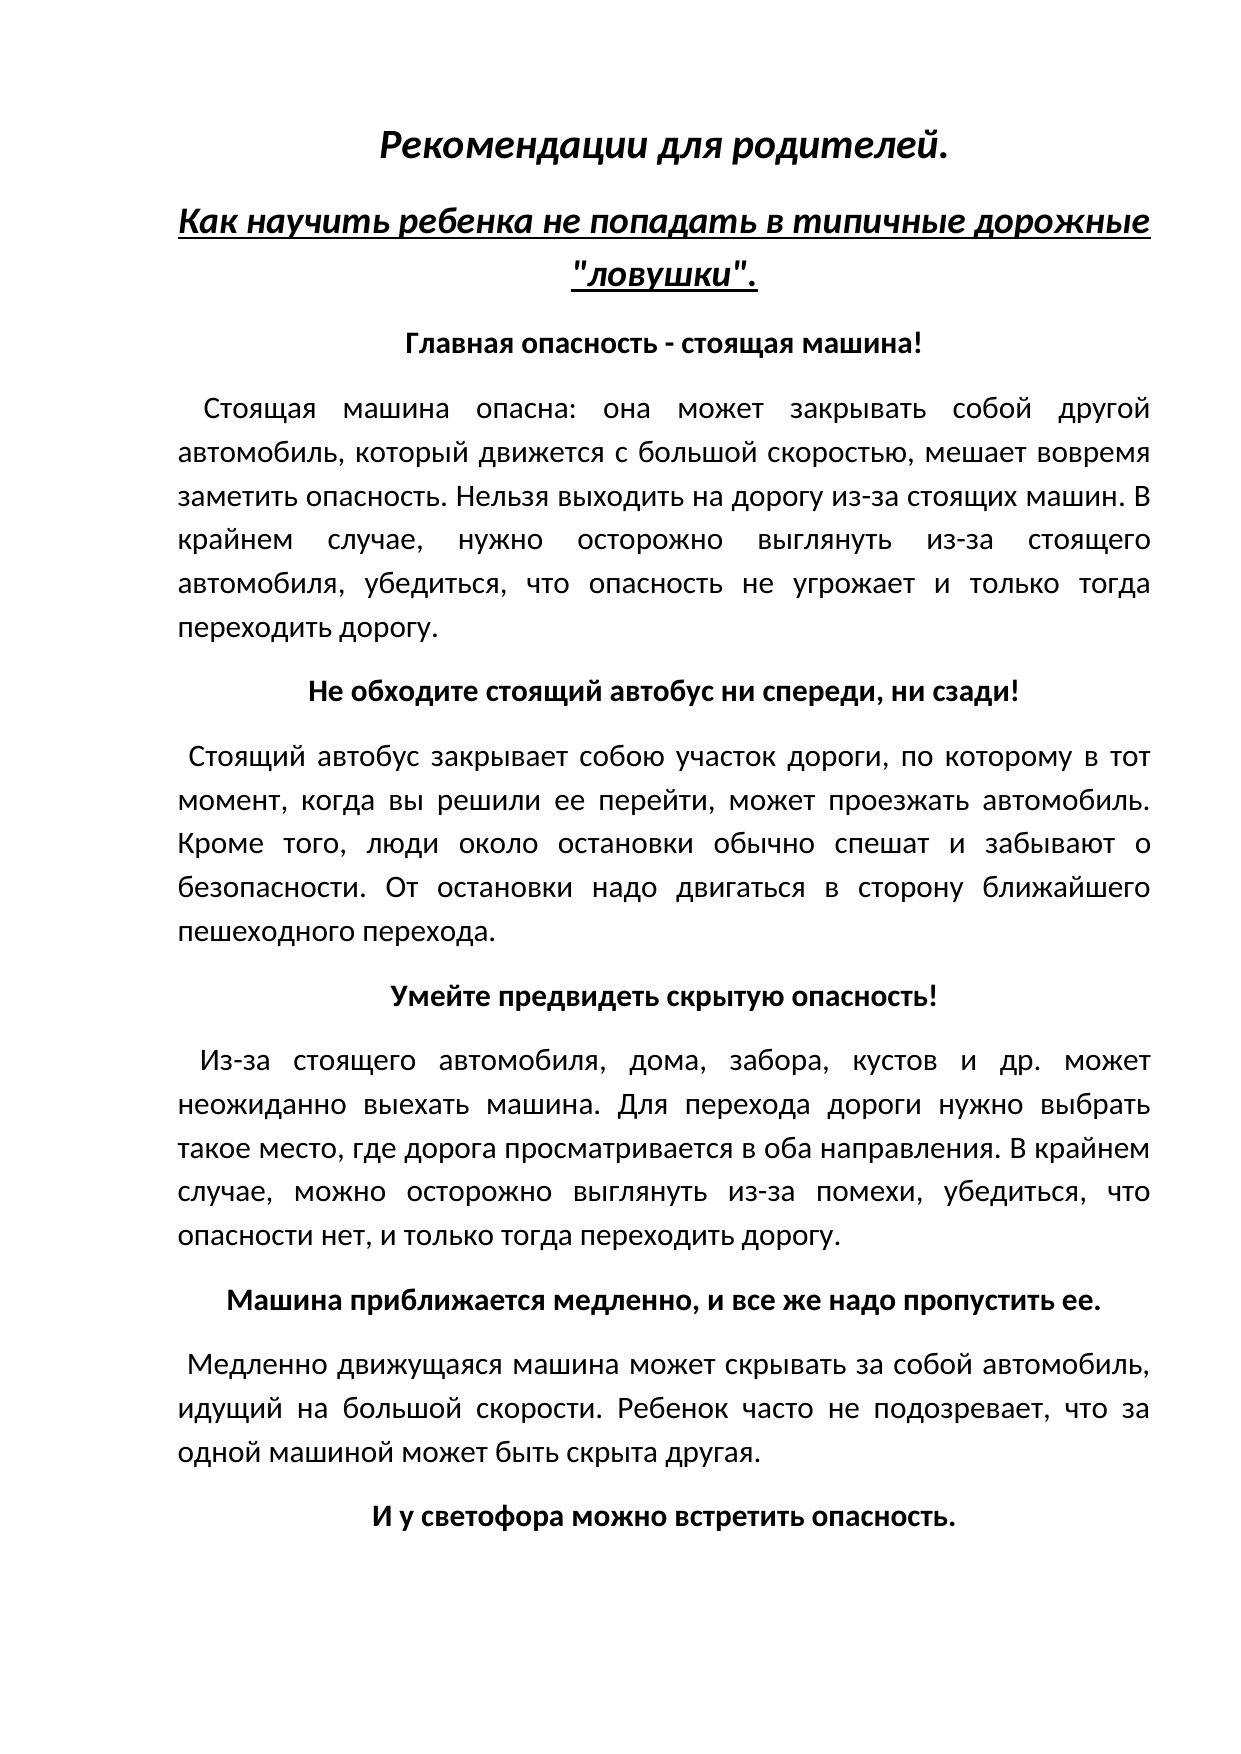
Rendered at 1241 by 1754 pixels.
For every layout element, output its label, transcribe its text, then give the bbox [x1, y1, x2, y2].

text Из-за стоящего автомобиля, дома, забора, кустов и др. может неожиданно выехать машина. Для перехода дороги нужно выбрать такое место, где дорога просматривается в оба направления. В крайнем случае, можно осторожно выглянуть из-за помехи, убедиться, что опасности нет, и только тогда переходить дорогу. [177, 1040, 1152, 1253]
text Умейте предвидеть скрытую опасность! [177, 976, 1152, 1014]
text Не обходите стоящий автобус ни спереди, ни сзади! [177, 672, 1152, 710]
text Рекомендации для родителей. [177, 118, 1152, 169]
text Главная опасность - стоящая машина! [177, 324, 1152, 362]
text И у светофора можно встретить опасность. [177, 1497, 1152, 1535]
text Медленно движущаяся машина может скрывать за собой автомобиль, идущий на большой скорости. Ребенок часто не подозревает, что за одной машиной может быть скрыта другая. [177, 1344, 1152, 1470]
text Машина приближается медленно, и все же надо пропустить ее. [177, 1280, 1152, 1318]
text Как научить ребенка не попадать в типичные дорожные "ловушки". [177, 197, 1152, 296]
text Стоящая машина опасна: она может закрывать собой другой автомобиль, который движется с большой скоростью, мешает вовремя заметить опасность. Нельзя выходить на дорогу из-за стоящих машин. В крайнем случае, нужно осторожно выглянуть из-за стоящего автомобиля, убедиться, что опасность не угрожает и только тогда переходить дорогу. [177, 388, 1152, 645]
text Стоящий автобус закрывает собою участок дороги, по которому в тот момент, когда вы решили ее перейти, может проезжать автомобиль. Кроме того, люди около остановки обычно спешат и забывают о безопасности. От остановки надо двигаться в сторону ближайшего пешеходного перехода. [177, 736, 1152, 949]
